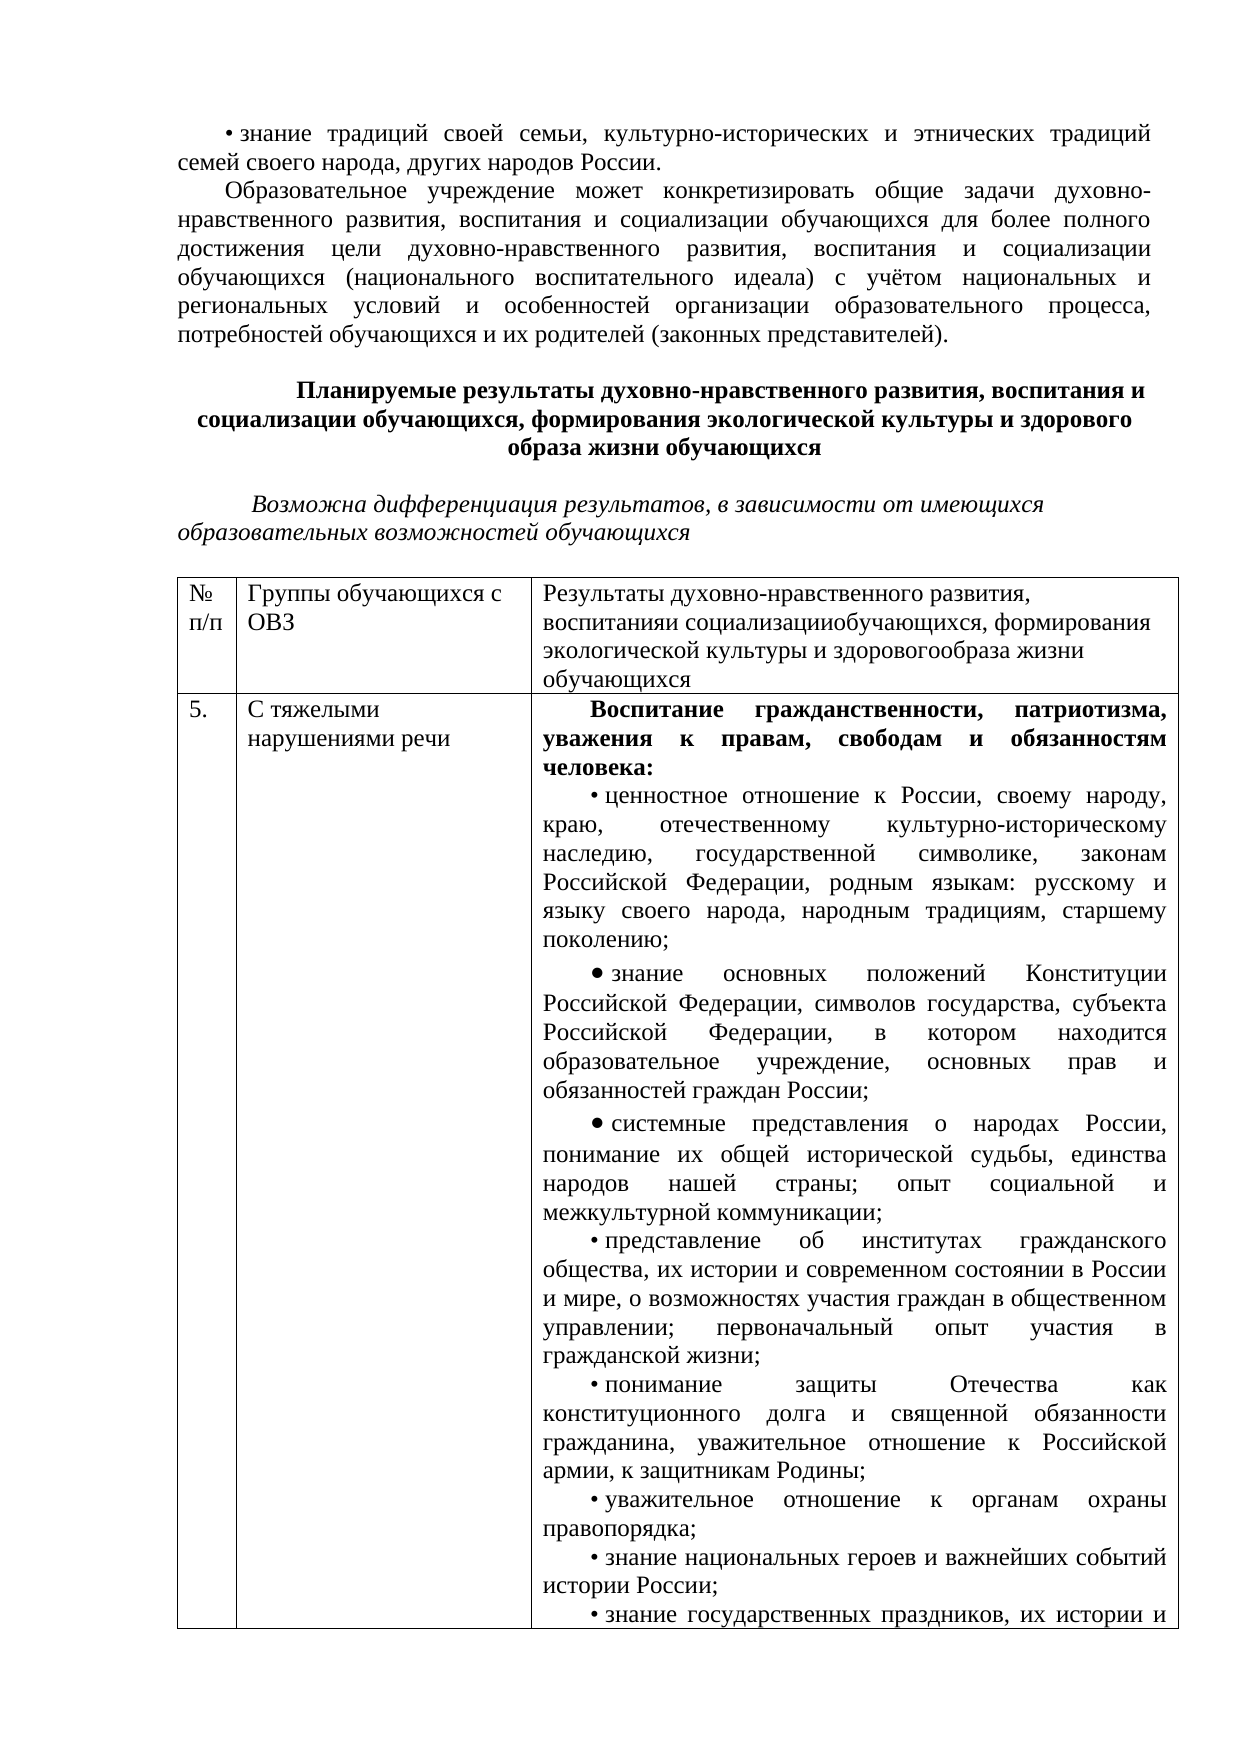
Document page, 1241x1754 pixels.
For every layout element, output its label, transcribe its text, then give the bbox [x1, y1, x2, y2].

table_header № п/п [178, 578, 236, 693]
text Образовательное учреждение может конкретизировать общие задачи духовно-нравственного развития, воспитания и социализации обучающихся для более полного достижения цели духовно-нравственного развития, воспитания и социализации обучающихся (национального воспитательного идеала) с учётом национальных и региональных условий и особенностей организации образовательного процесса, потребностей обучающихся и их родителей (законных представителей). [177, 176, 1152, 348]
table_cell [237, 694, 531, 1628]
table_header Группы обучающихся с ОВЗ [237, 578, 531, 693]
text Планируемые результаты духовно-нравственного развития, воспитания и социализации обучающихся, формирования экологической культуры и здорового образа жизни обучающихся [177, 376, 1152, 461]
text Возможна дифференциация результатов, в зависимости от имеющихся образовательных возможностей обучающихся [177, 489, 1152, 546]
table_cell 5. [178, 694, 236, 1628]
text • знание традиций своей семьи, культурно-исторических и этнических традиций семей своего народа, других народов России. [177, 118, 1152, 176]
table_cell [532, 694, 1178, 1628]
table_header Результаты духовно-нравственного развития, воспитанияи социализацииобучающихся, формирования экологической культуры и здоровогообраза жизни обучающихся [532, 578, 1178, 693]
